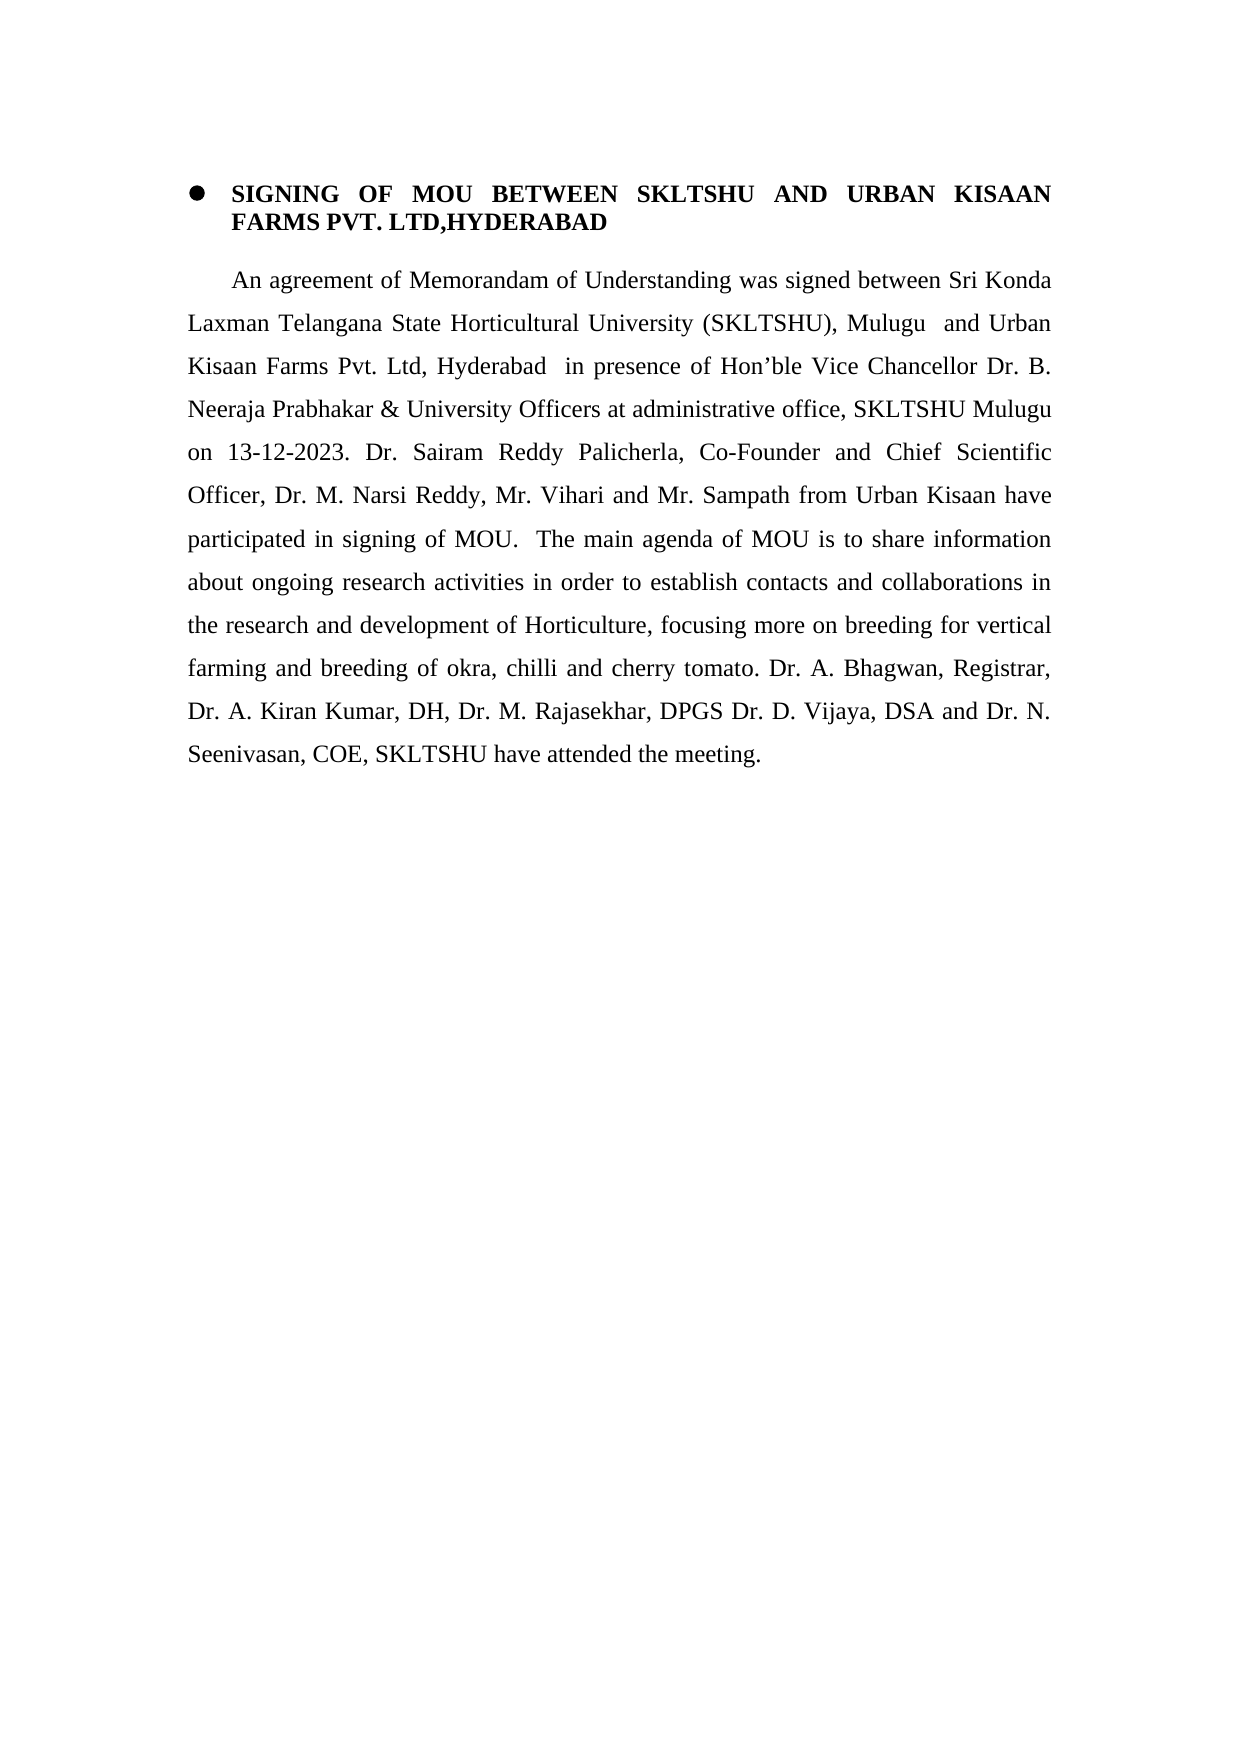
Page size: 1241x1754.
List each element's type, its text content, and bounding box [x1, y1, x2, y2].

list SIGNING OF MOU BETWEEN SKLTSHU AND URBAN KISAAN FARMS PVT. LTD,HYDERABAD [187, 179, 1053, 236]
text An agreement of Memorandam of Understanding was signed between Sri Konda Laxman Telangana State Horticultural University (SKLTSHU), Mulugu and Urban Kisaan Farms Pvt. Ltd, Hyderabad in presence of Hon’ble Vice Chancellor Dr. B. Neeraja Prabhakar & University Officers at administrative office, SKLTSHU Mulugu on 13-12-2023. Dr. Sairam Reddy Palicherla, Co-Founder and Chief Scientific Officer, Dr. M. Narsi Reddy, Mr. Vihari and Mr. Sampath from Urban Kisaan have participated in signing of MOU. The main agenda of MOU is to share information about ongoing research activities in order to establish contacts and collaborations in the research and development of Horticulture, focusing more on breeding for vertical farming and breeding of okra, chilli and cherry tomato. Dr. A. Bhagwan, Registrar, Dr. A. Kiran Kumar, DH, Dr. M. Rajasekhar, DPGS Dr. D. Vijaya, DSA and Dr. N. Seenivasan, COE, SKLTSHU have attended the meeting. [187, 265, 1053, 768]
